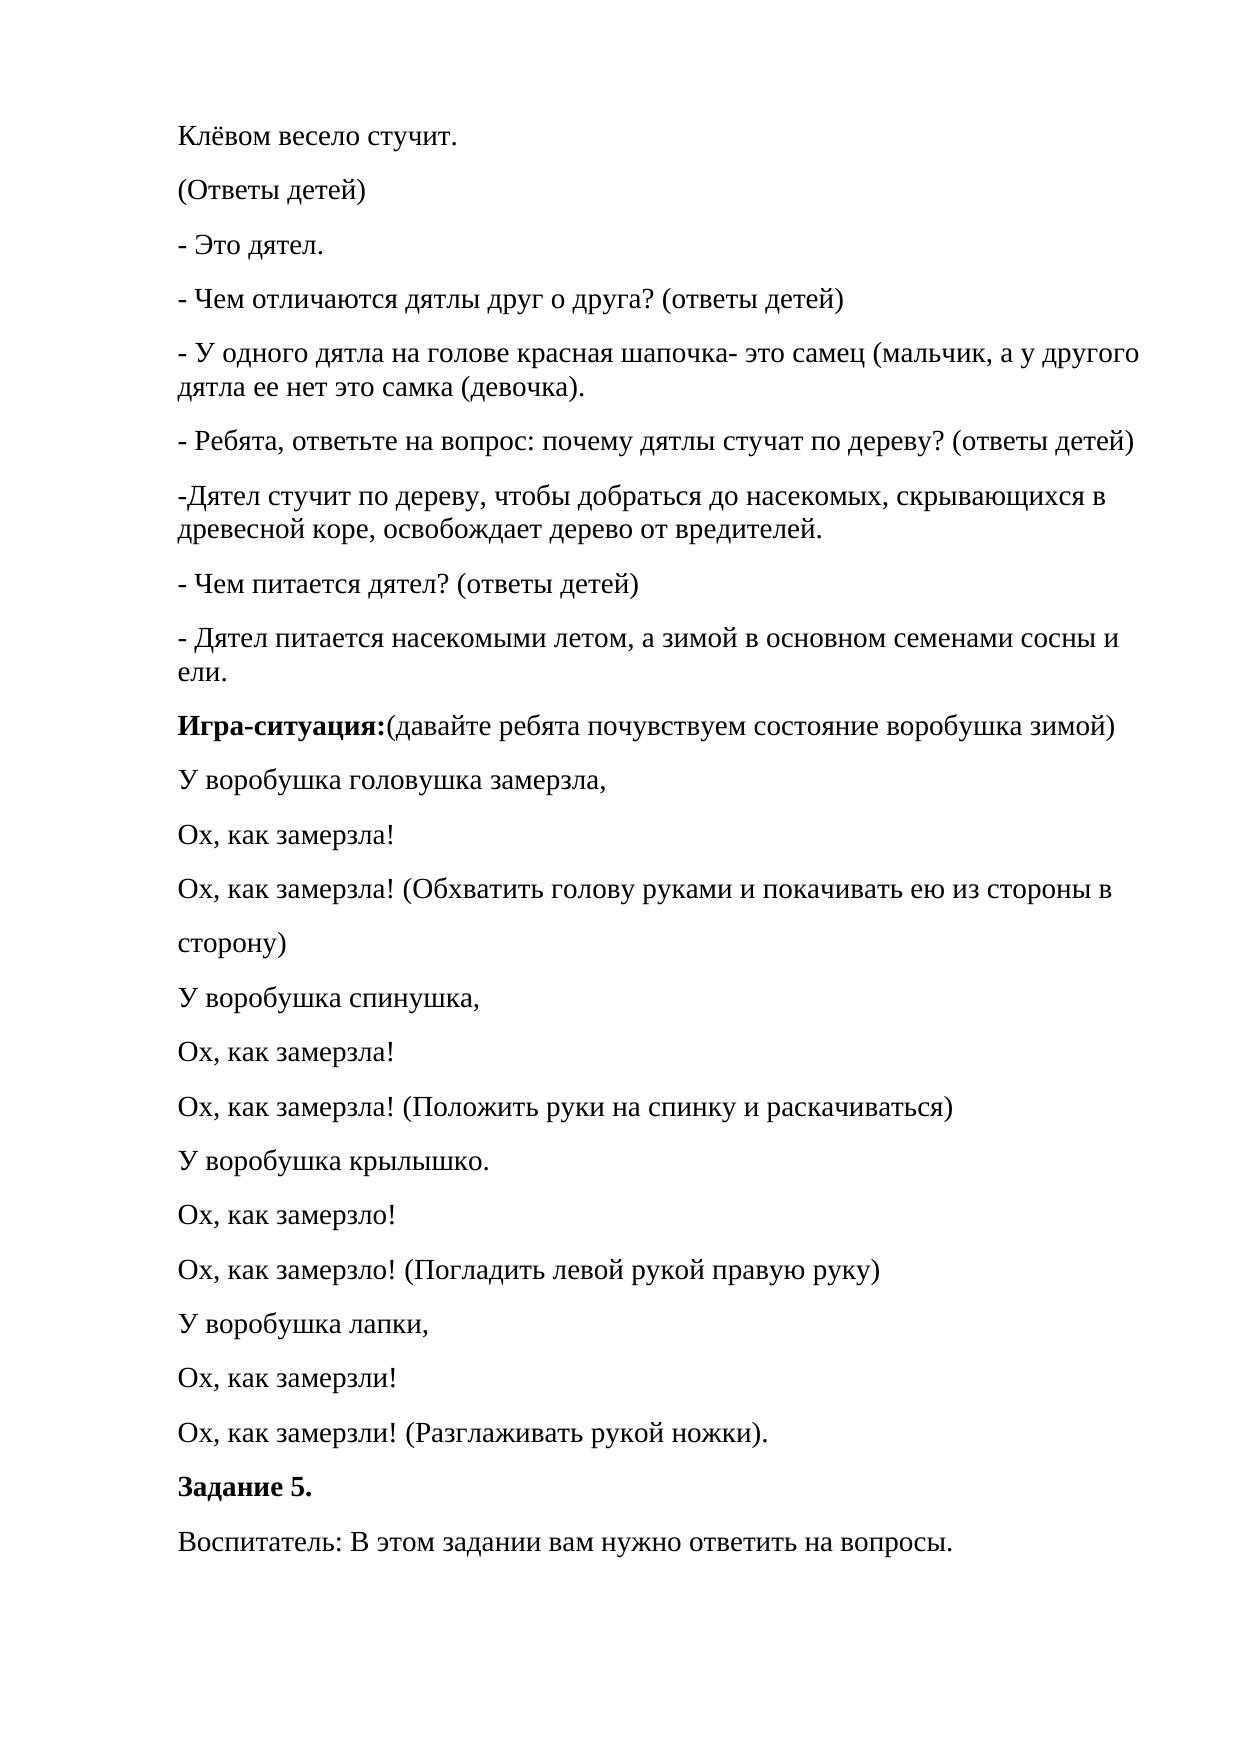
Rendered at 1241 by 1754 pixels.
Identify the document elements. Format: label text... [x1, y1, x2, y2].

text У воробушка крылышко. [177, 1143, 1152, 1177]
text У воробушка головушка замерзла, [177, 762, 1152, 796]
text - Дятел питается насекомыми летом, а зимой в основном семенами сосны и ели. [177, 620, 1152, 687]
text Ох, как замерзли! [177, 1361, 1152, 1394]
text - Чем отличаются дятлы друг о друга? (ответы детей) [177, 281, 1152, 315]
text У воробушка спинушка, [177, 980, 1152, 1013]
text -Дятел стучит по дереву, чтобы добраться до насекомых, скрывающихся в древесной коре, освобождает дерево от вредителей. [177, 478, 1152, 545]
text Ох, как замерзла! (Обхватить голову руками и покачивать ею из стороны в [177, 871, 1152, 905]
text У воробушка лапки, [177, 1306, 1152, 1340]
text Задание 5. [177, 1469, 1152, 1503]
text Воспитатель: В этом задании вам нужно ответить на вопросы. [177, 1524, 1152, 1557]
text Ох, как замерзла! (Положить руки на спинку и раскачиваться) [177, 1089, 1152, 1122]
text - Это дятел. [177, 227, 1152, 260]
text Ох, как замерзла! [177, 817, 1152, 850]
text Ох, как замерзла! [177, 1034, 1152, 1068]
text Игра-ситуация:(давайте ребята почувствуем состояние воробушка зимой) [177, 708, 1152, 742]
text (Ответы детей) [177, 172, 1152, 206]
text - Ребята, ответьте на вопрос: почему дятлы стучат по дереву? (ответы детей) [177, 423, 1152, 457]
text - У одного дятла на голове красная шапочка- это самец (мальчик, а у другого дятла ее нет это самка (девочка). [177, 336, 1152, 403]
text Клёвом весело стучит. [177, 118, 1152, 152]
text Ох, как замерзли! (Разглаживать рукой ножки). [177, 1415, 1152, 1448]
text Ох, как замерзло! (Погладить левой рукой правую руку) [177, 1252, 1152, 1285]
text сторону) [177, 926, 1152, 959]
text Ох, как замерзло! [177, 1197, 1152, 1231]
text - Чем питается дятел? (ответы детей) [177, 566, 1152, 599]
